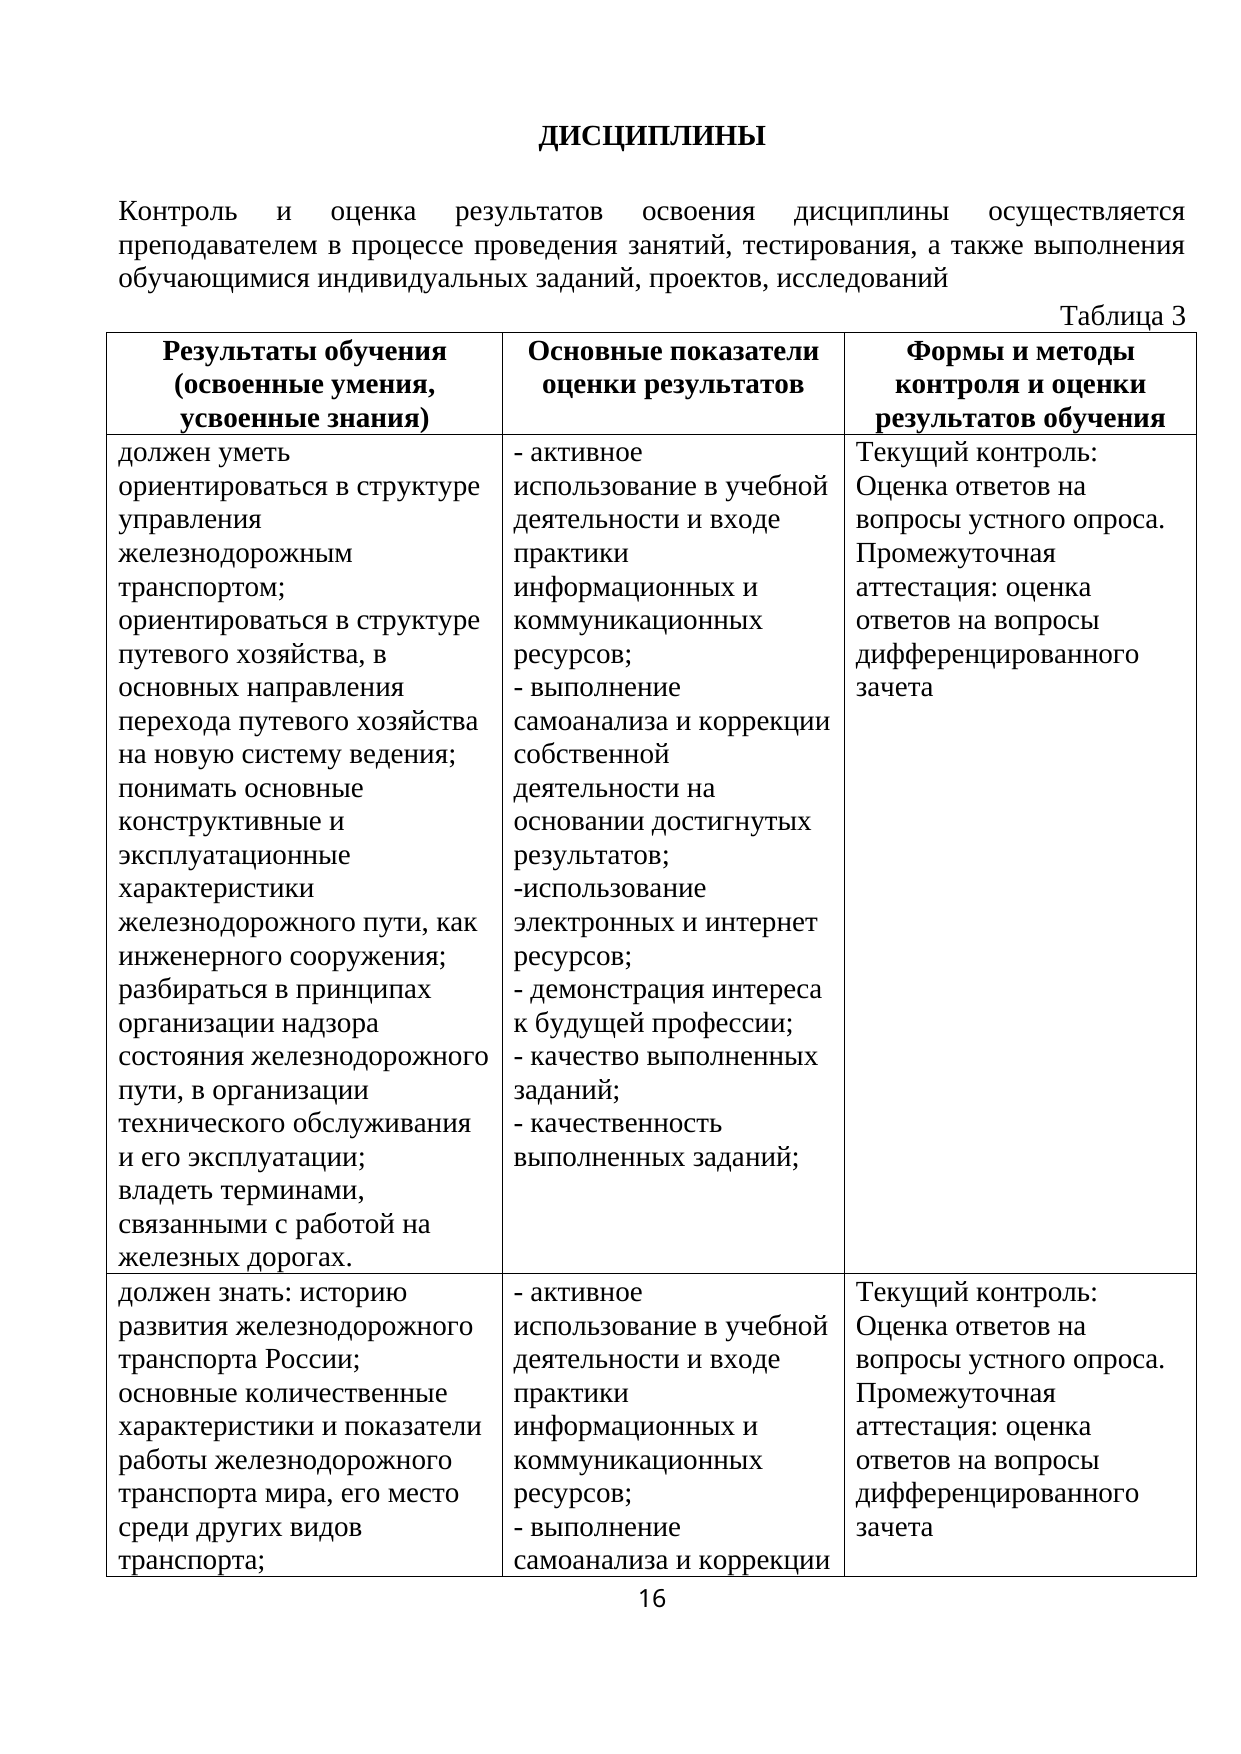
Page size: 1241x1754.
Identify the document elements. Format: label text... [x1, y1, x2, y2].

text Контроль и оценка результатов освоения дисциплины осуществляется преподавателем в процессе проведения занятий, тестирования, а также выполнения обучающимися индивидуальных заданий, проектов, исследований [118, 193, 1186, 294]
text ДИСЦИПЛИНЫ [118, 118, 1186, 152]
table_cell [107, 1274, 502, 1576]
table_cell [503, 1274, 844, 1576]
text Таблица 3 [118, 298, 1186, 332]
table_header Формы и методы контроля и оценки результатов обучения [845, 333, 1196, 433]
table_header Основные показатели оценки результатов [503, 333, 844, 433]
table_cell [845, 1274, 1196, 1576]
table_header Результаты обучения (освоенные умения, усвоенные знания) [107, 333, 502, 433]
table_cell Текущий контроль: Оценка ответов на вопросы устного опроса. Промежуточная аттестация: оценка ответов на вопросы дифференцированного зачета [845, 435, 1196, 1273]
table_cell должен уметь ориентироваться в структуре управления железнодорожным транспортом; ориентироваться в структуре путевого хозяйства, в основных направления перехода путевого хозяйства на новую систему ведения; понимать основные конструктивные и эксплуатационные характеристики железнодорожного пути, как инженерного сооружения; разбираться в принципах организации надзора состояния железнодорожного пути, в организации технического обслуживания и его эксплуатации; владеть терминами, связанными с работой на железных дорогах. [107, 435, 502, 1273]
